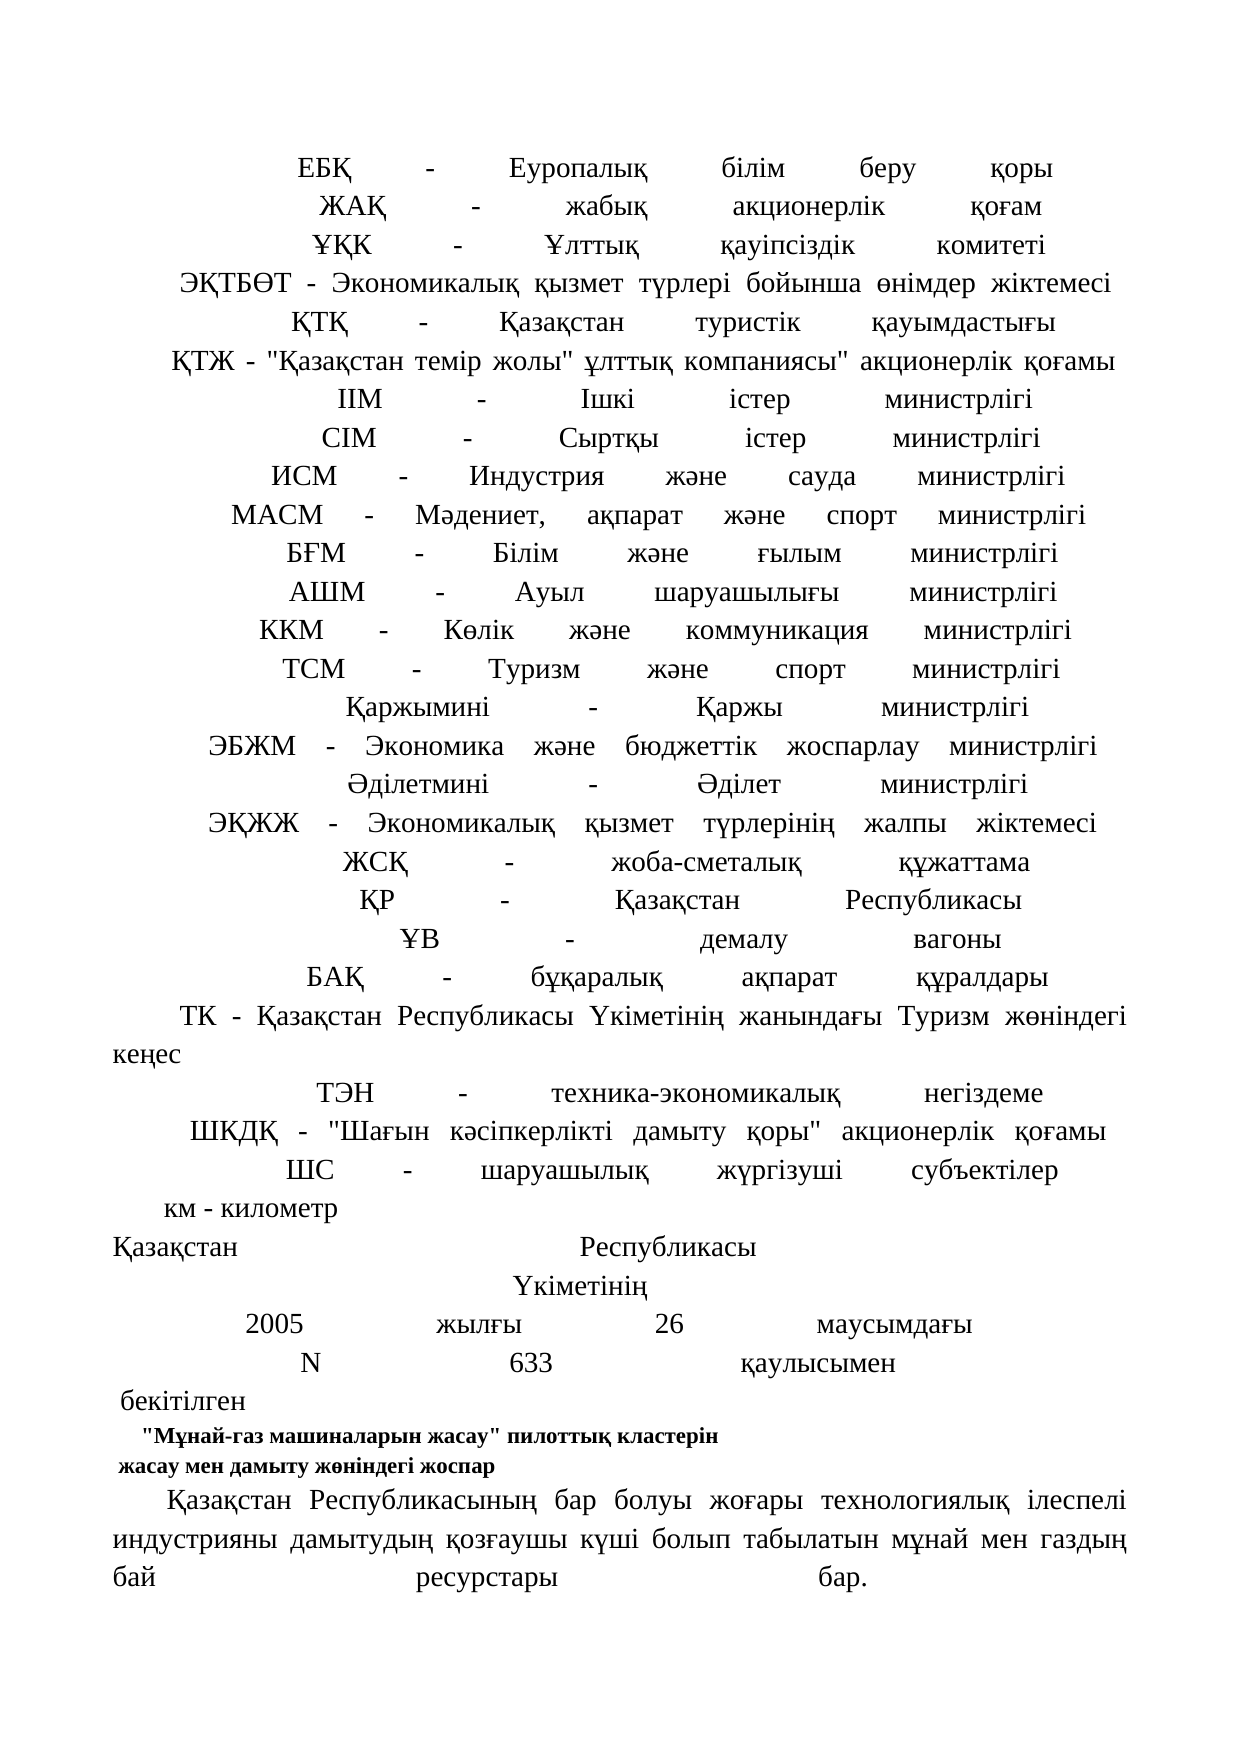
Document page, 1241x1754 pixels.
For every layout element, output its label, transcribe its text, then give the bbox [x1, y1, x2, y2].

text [112, 150, 1128, 1224]
text "Мұнай-газ машиналарын жасау" пилоттық кластерiн жасау мен дамыту жөнiндегi жоспар [112, 1422, 1128, 1478]
text Қазақстан Республикасы Yкiметінің 2005 жылғы 26 маусымдағы N 633 қаулысымен бекiтілген [112, 1229, 1128, 1417]
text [112, 1482, 1128, 1593]
